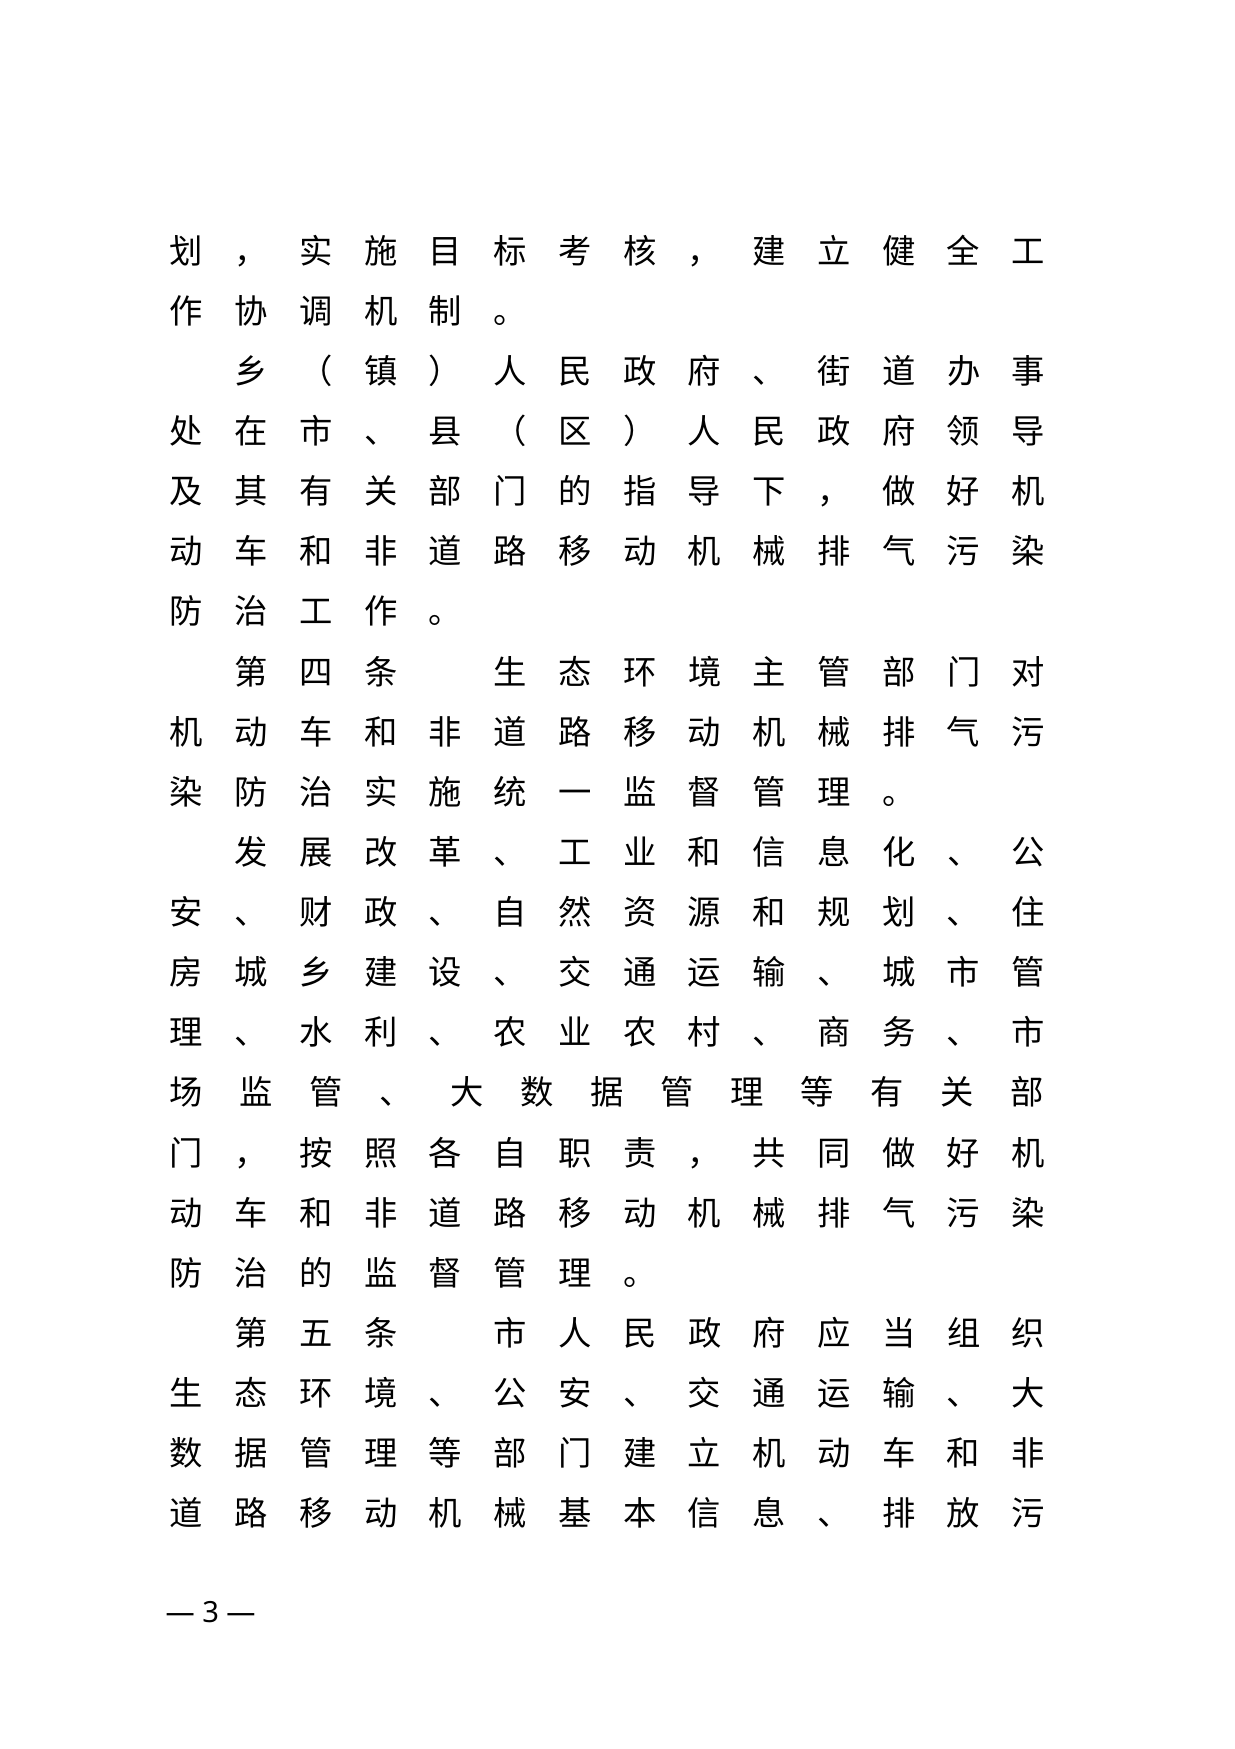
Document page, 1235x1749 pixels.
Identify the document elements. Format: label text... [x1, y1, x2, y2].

text 乡（镇）人民政府、街道办事处在市、县（区）人民政府领导及其有关部门的指导下，做好机动车和非道路移动机械排气污染防治工作。 [169, 339, 1077, 639]
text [169, 1301, 1077, 1541]
text 发展改革、工业和信息化、公安、财政、自然资源和规划、住房城乡建设、交通运输、城市管理、水利、农业农村、商务、市场监管、大数据管理等有关部门，按照各自职责，共同做好机动车和非道路移动机械排气污染防治的监督管理。 [169, 820, 1077, 1301]
text 第四条 生态环境主管部门对机动车和非道路移动机械排气污染防治实施统一监督管理。 [169, 639, 1077, 820]
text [169, 219, 1077, 339]
